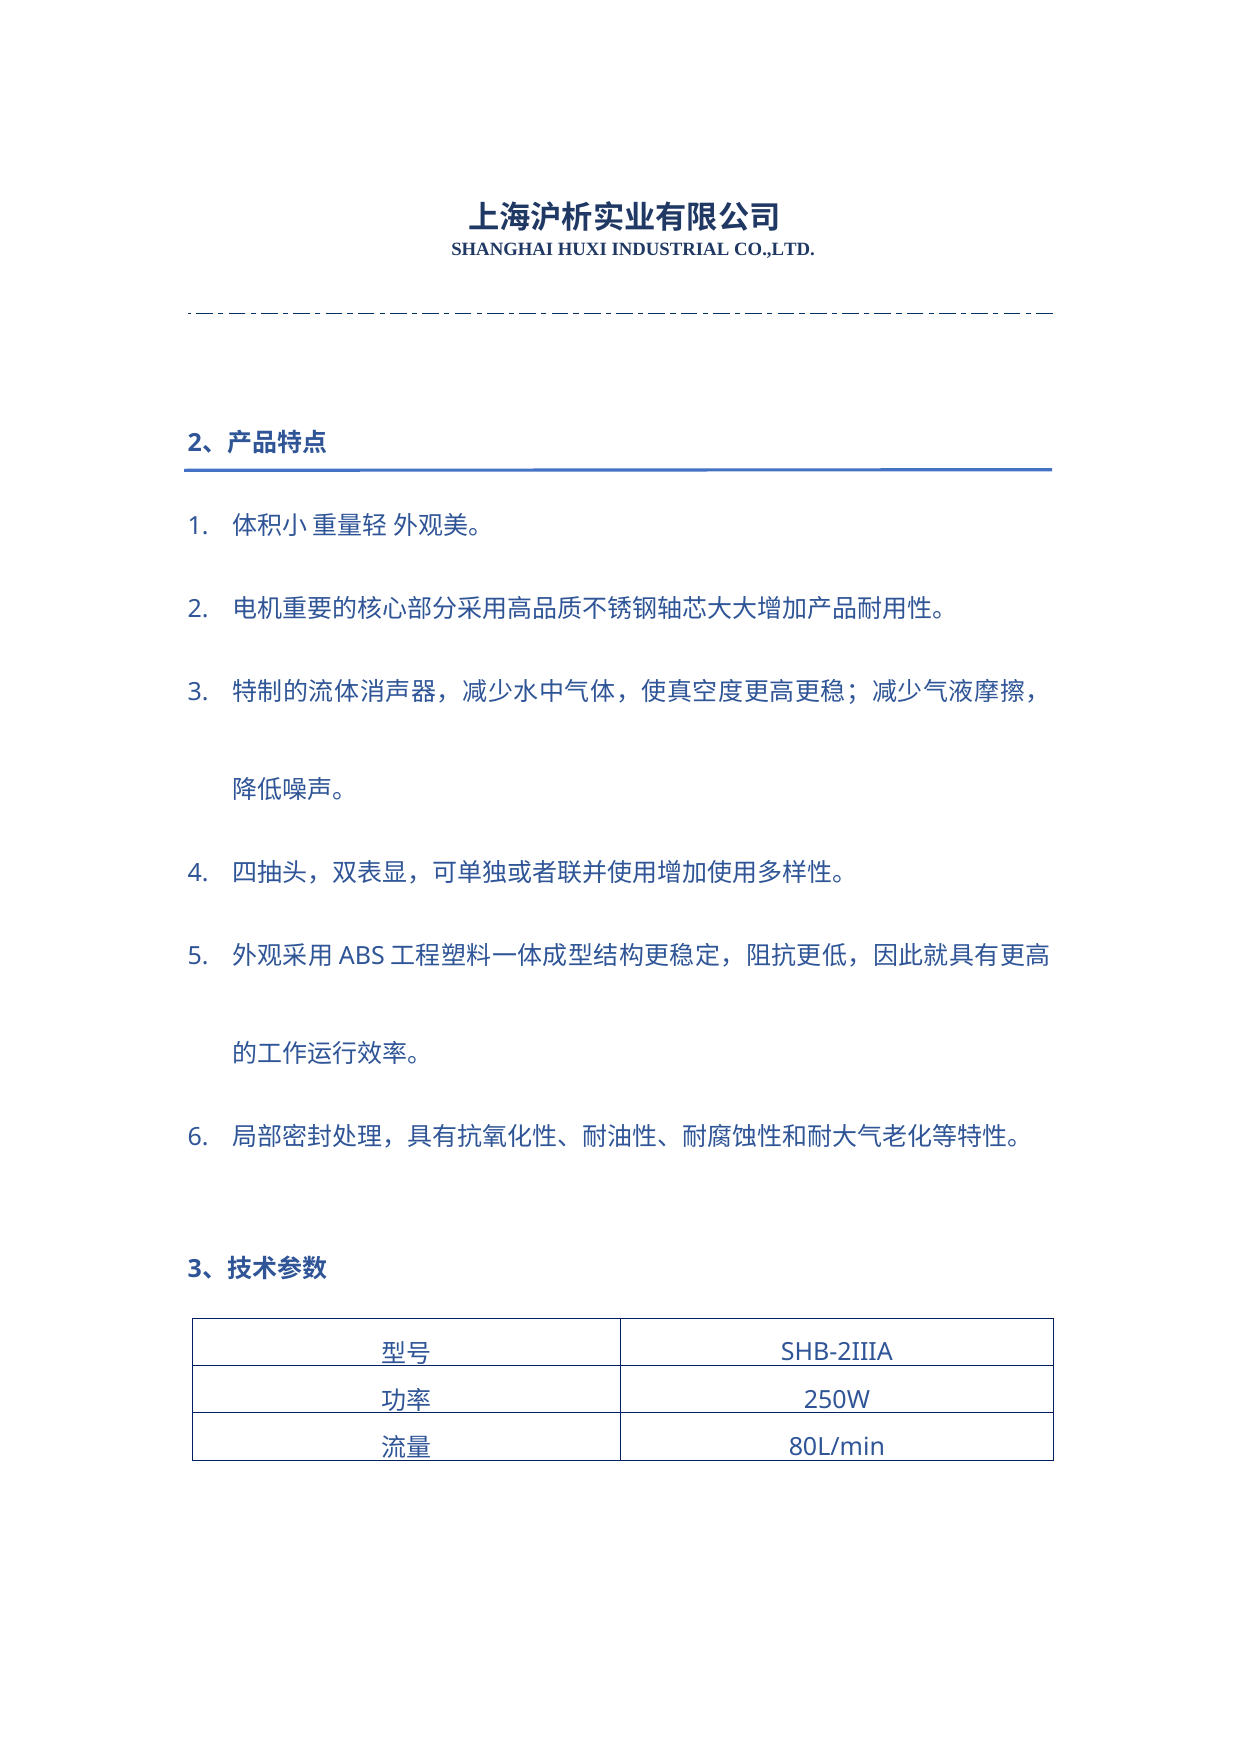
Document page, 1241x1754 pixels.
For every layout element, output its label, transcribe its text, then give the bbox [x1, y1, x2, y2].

list 体积小 重量轻 外观美。 [187, 491, 1053, 556]
list 技术参数 [187, 1234, 1053, 1299]
list 特制的流体消声器，减少水中气体，使真空度更高更稳；减少气液摩擦，降低噪声。 [187, 657, 1053, 820]
list 外观采用ABS工程塑料一体成型结构更稳定，阻抗更低，因此就具有更高的工作运行效率。 [187, 921, 1053, 1084]
list 四抽头，双表显，可单独或者联并使用增加使用多样性。 [187, 838, 1053, 903]
list 电机重要的核心部分采用高品质不锈钢轴芯大大增加产品耐用性。 [187, 574, 1053, 639]
list 2、产品特点 [187, 408, 1053, 473]
list 局部密封处理，具有抗氧化性、耐油性、耐腐蚀性和耐大气老化等特性。 [187, 1102, 1053, 1167]
